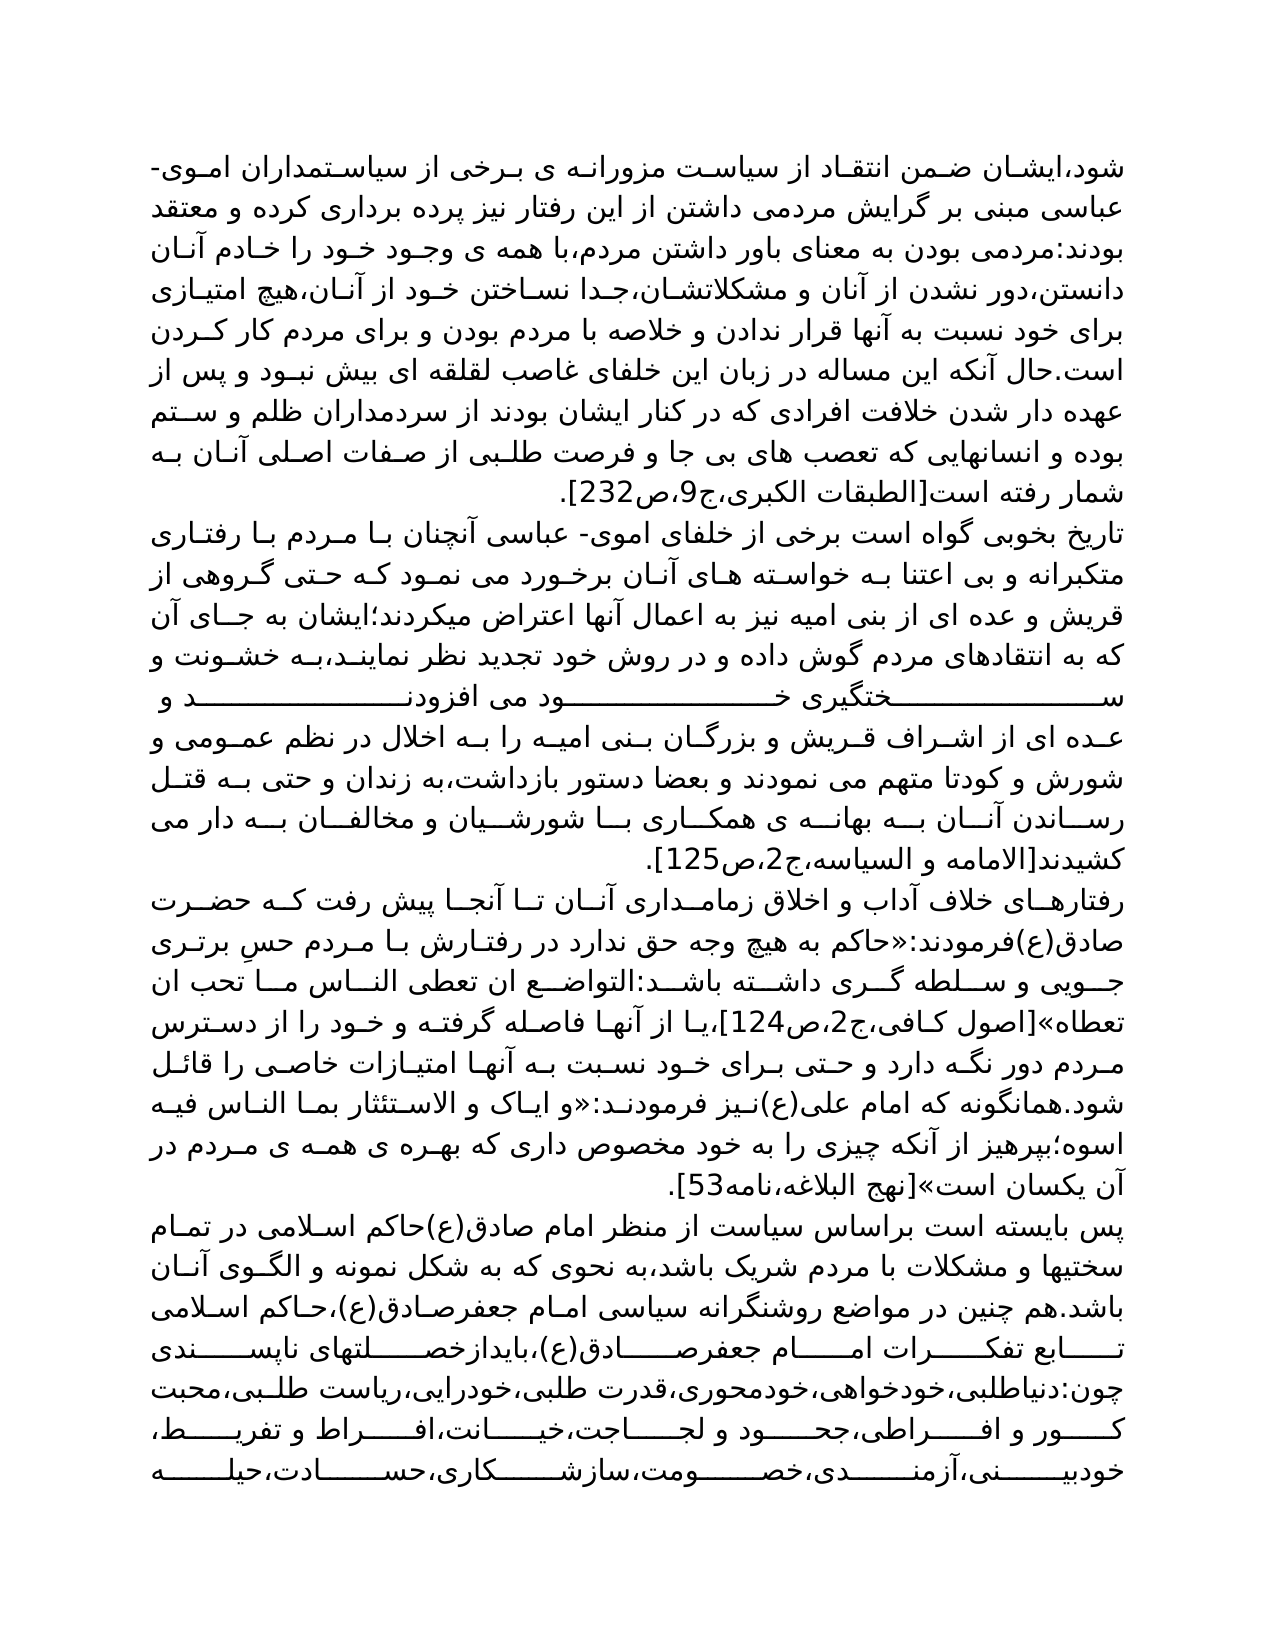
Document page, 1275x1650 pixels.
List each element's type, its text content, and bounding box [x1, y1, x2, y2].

text رفتارهای خلاف آداب و اخلاق زمامداری آنان تا آنجا پیش رفت که حضرت صادق(ع)فرمودند:«حاکم به هیچ وجه حق ندارد در رفتارش با مردم حسِ برتری جویی و سلطه گری داشته باشد:التواضع ان تعطی الناس ما تحب ان تعطاه»[اصول کافی،ج2،ص124]،یا از آنها فاصله گرفته و خود را از دسترس مردم دور نگه دارد و حتی برای خود نسبت به آنها امتیازات خاصی را قائل شود.همانگونه که امام علی(ع)نیز فرمودند:«و ایاک و الاستئثار بما الناس فیه اسوه؛بپرهیز از آنکه چیزی را به خود مخصوص داری که بهره ی همه ی مردم در آن یکسان است»[نهج البلاغه،نامه53]. [150, 883, 1125, 1202]
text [150, 1209, 1125, 1487]
text تاریخ بخوبی گواه است برخی از خلفای اموی- عباسی آنچنان با مردم با رفتاری متکبرانه و بی اعتنا به خواسته های آنان برخورد می نمود که حتی گروهی از قریش و عده ای از بنی امیه نیز به اعمال آنها اعتراض میکردند؛ایشان به جای آن که به انتقادهای مردم گوش داده و در روش خود تجدید نظر نمایند،به خشونت و سختگیری خود می افزودند و عده ای از اشراف قریش و بزرگان بنی امیه را به اخلال در نظم عمومی و شورش و کودتا متهم می نمودند و بعضا دستور بازداشت،به زندان و حتی به قتل رساندن آنان به بهانه ی همکاری با شورشیان و مخالفان به دار می کشیدند[الامامه و السیاسه،ج2،ص125]. [150, 517, 1125, 876]
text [150, 150, 1125, 510]
